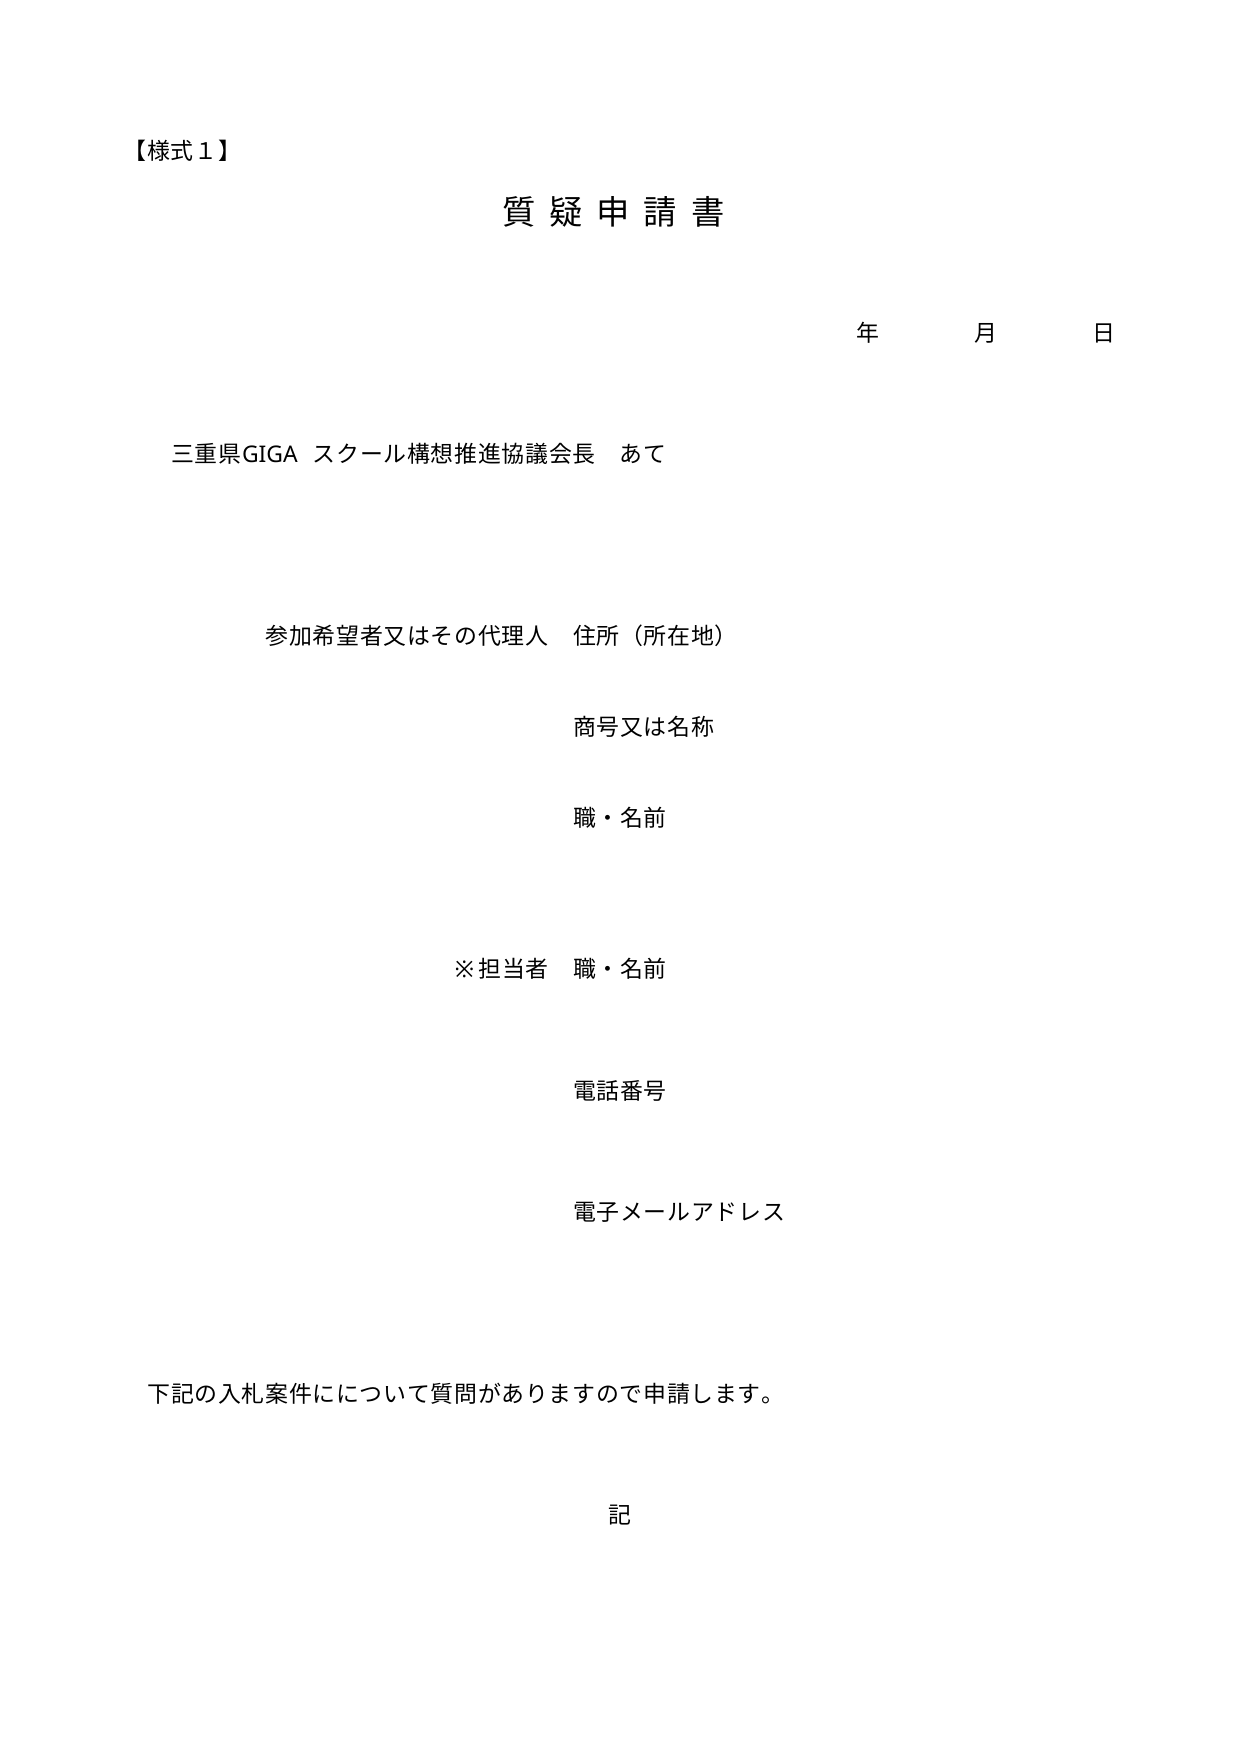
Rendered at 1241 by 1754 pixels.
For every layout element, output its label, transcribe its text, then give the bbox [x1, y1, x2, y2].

text ※担当者 職・名前 [138, 938, 1117, 998]
text 参加希望者又はその代理人 住所（所在地） [123, 604, 1117, 665]
text 電話番号 [236, 1059, 1117, 1119]
text 年 月 日 [123, 301, 1117, 362]
text 三重県GIGAスクール構想推進協議会長 あて [144, 422, 1117, 483]
text 【様式１】 [123, 119, 1117, 180]
text 質疑申請書 [123, 180, 1117, 240]
text 下記の入札案件にについて質問がありますので申請します。 [123, 1362, 1117, 1423]
text 電子メールアドレス [138, 1180, 1117, 1241]
text 記 [123, 1483, 1117, 1544]
text 商号又は名称 [541, 695, 1117, 756]
text 職・名前 [132, 786, 1117, 847]
